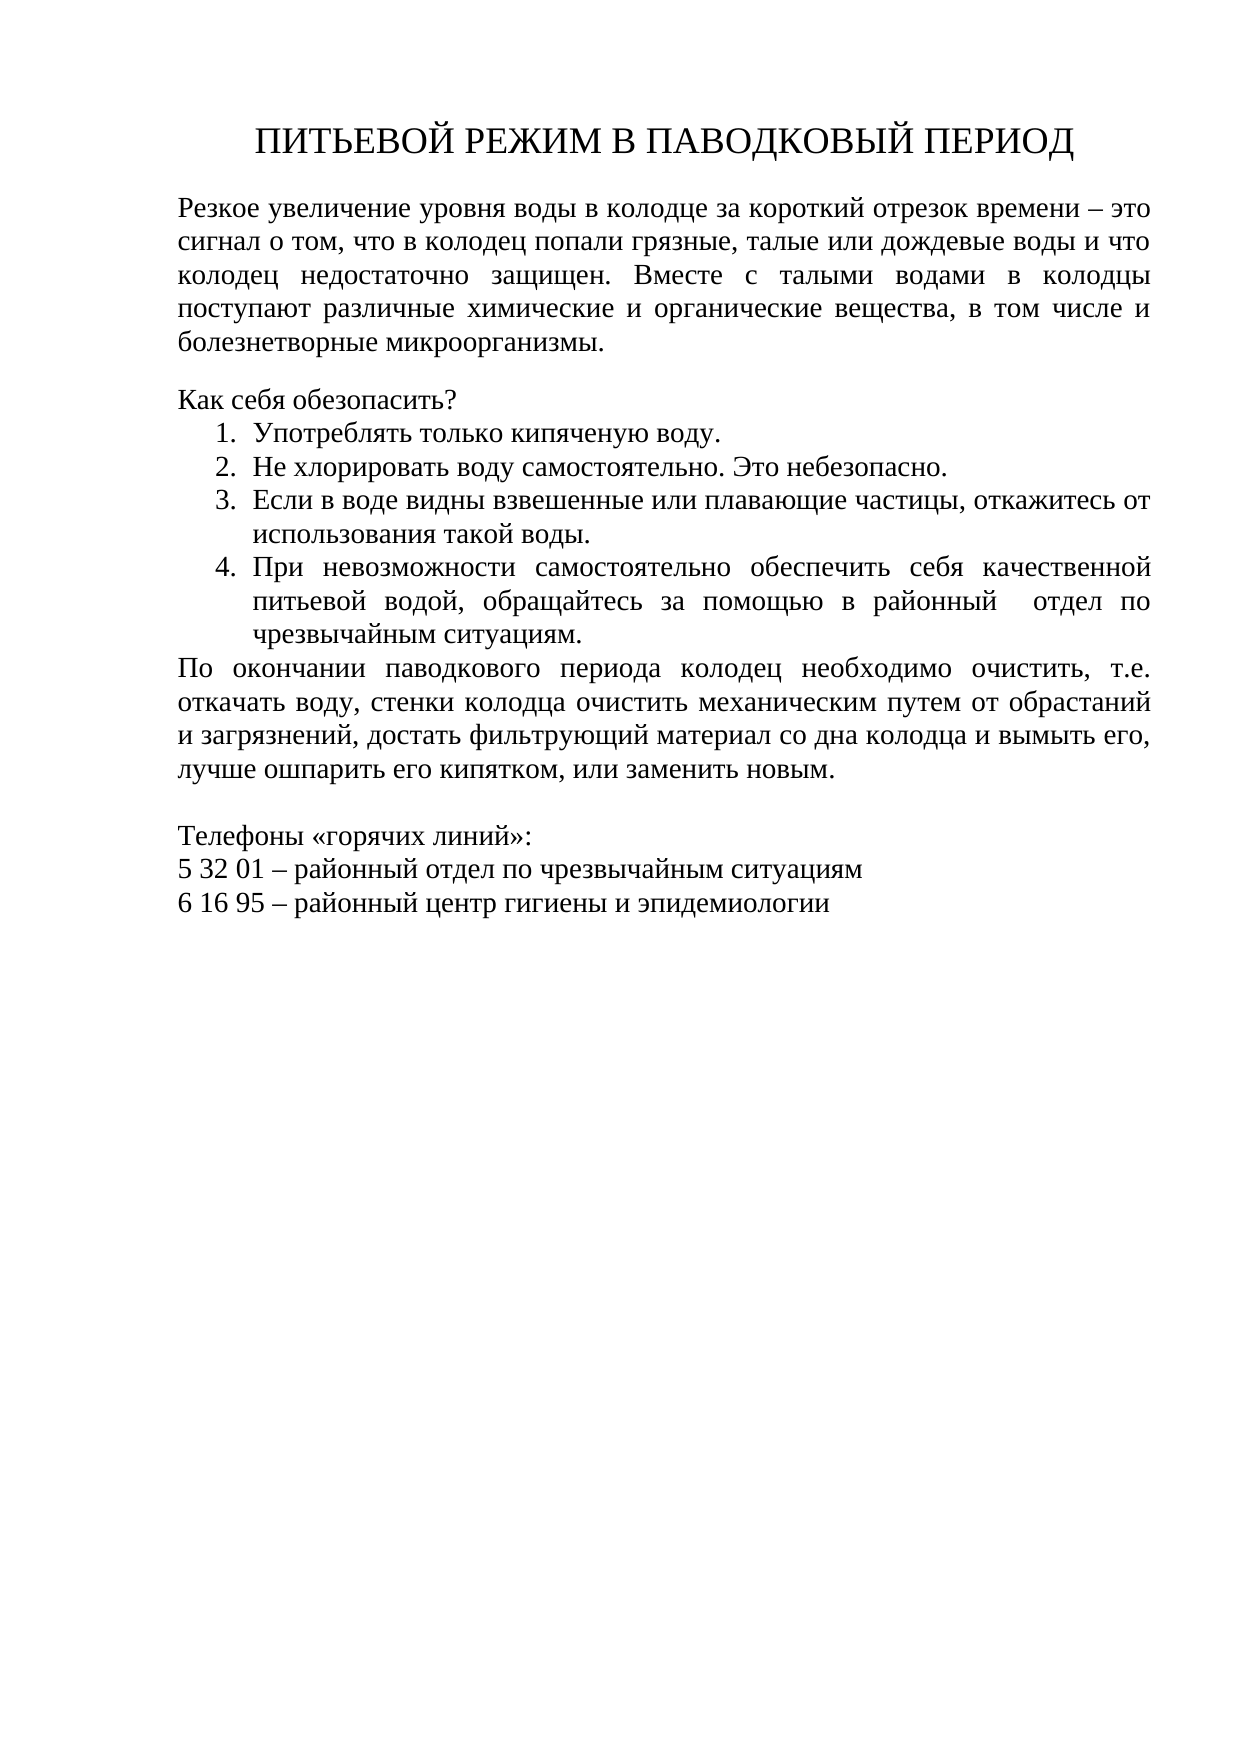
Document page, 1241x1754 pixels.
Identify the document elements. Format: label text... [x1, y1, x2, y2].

title Телефоны «горячих линий»: [177, 818, 1152, 851]
title Если в воде видны взвешенные или плавающие частицы, откажитесь от использования такой воды. [215, 482, 1152, 549]
title 6 16 95 – районный центр гигиены и эпидемиологии [177, 885, 1152, 918]
title Не хлорировать воду самостоятельно. Это небезопасно. [215, 449, 1152, 482]
title Как себя обезопасить? [177, 382, 1152, 415]
title Употреблять только кипяченую воду. [215, 415, 1152, 449]
title Резкое увеличение уровня воды в колодце за короткий отрезок времени – это сигнал о том, что в колодец попали грязные, талые или дождевые воды и что колодец недостаточно защищен. Вместе с талыми водами в колодцы поступают различные химические и органические вещества, в том числе и болезнетворные микроорганизмы. [177, 190, 1152, 358]
title 5 32 01 – районный отдел по чрезвычайным ситуациям [177, 851, 1152, 885]
title ПИТЬЕВОЙ РЕЖИМ В ПАВОДКОВЫЙ ПЕРИОД [177, 118, 1152, 161]
title По окончании паводкового периода колодец необходимо очистить, т.е. откачать воду, стенки колодца очистить механическим путем от обрастаний и загрязнений, достать фильтрующий материал со дна колодца и вымыть его, лучше ошпарить его кипятком, или заменить новым. [177, 650, 1152, 784]
title При невозможности самостоятельно обеспечить себя качественной питьевой водой, обращайтесь за помощью в районный отдел по чрезвычайным ситуациям. [215, 549, 1152, 650]
